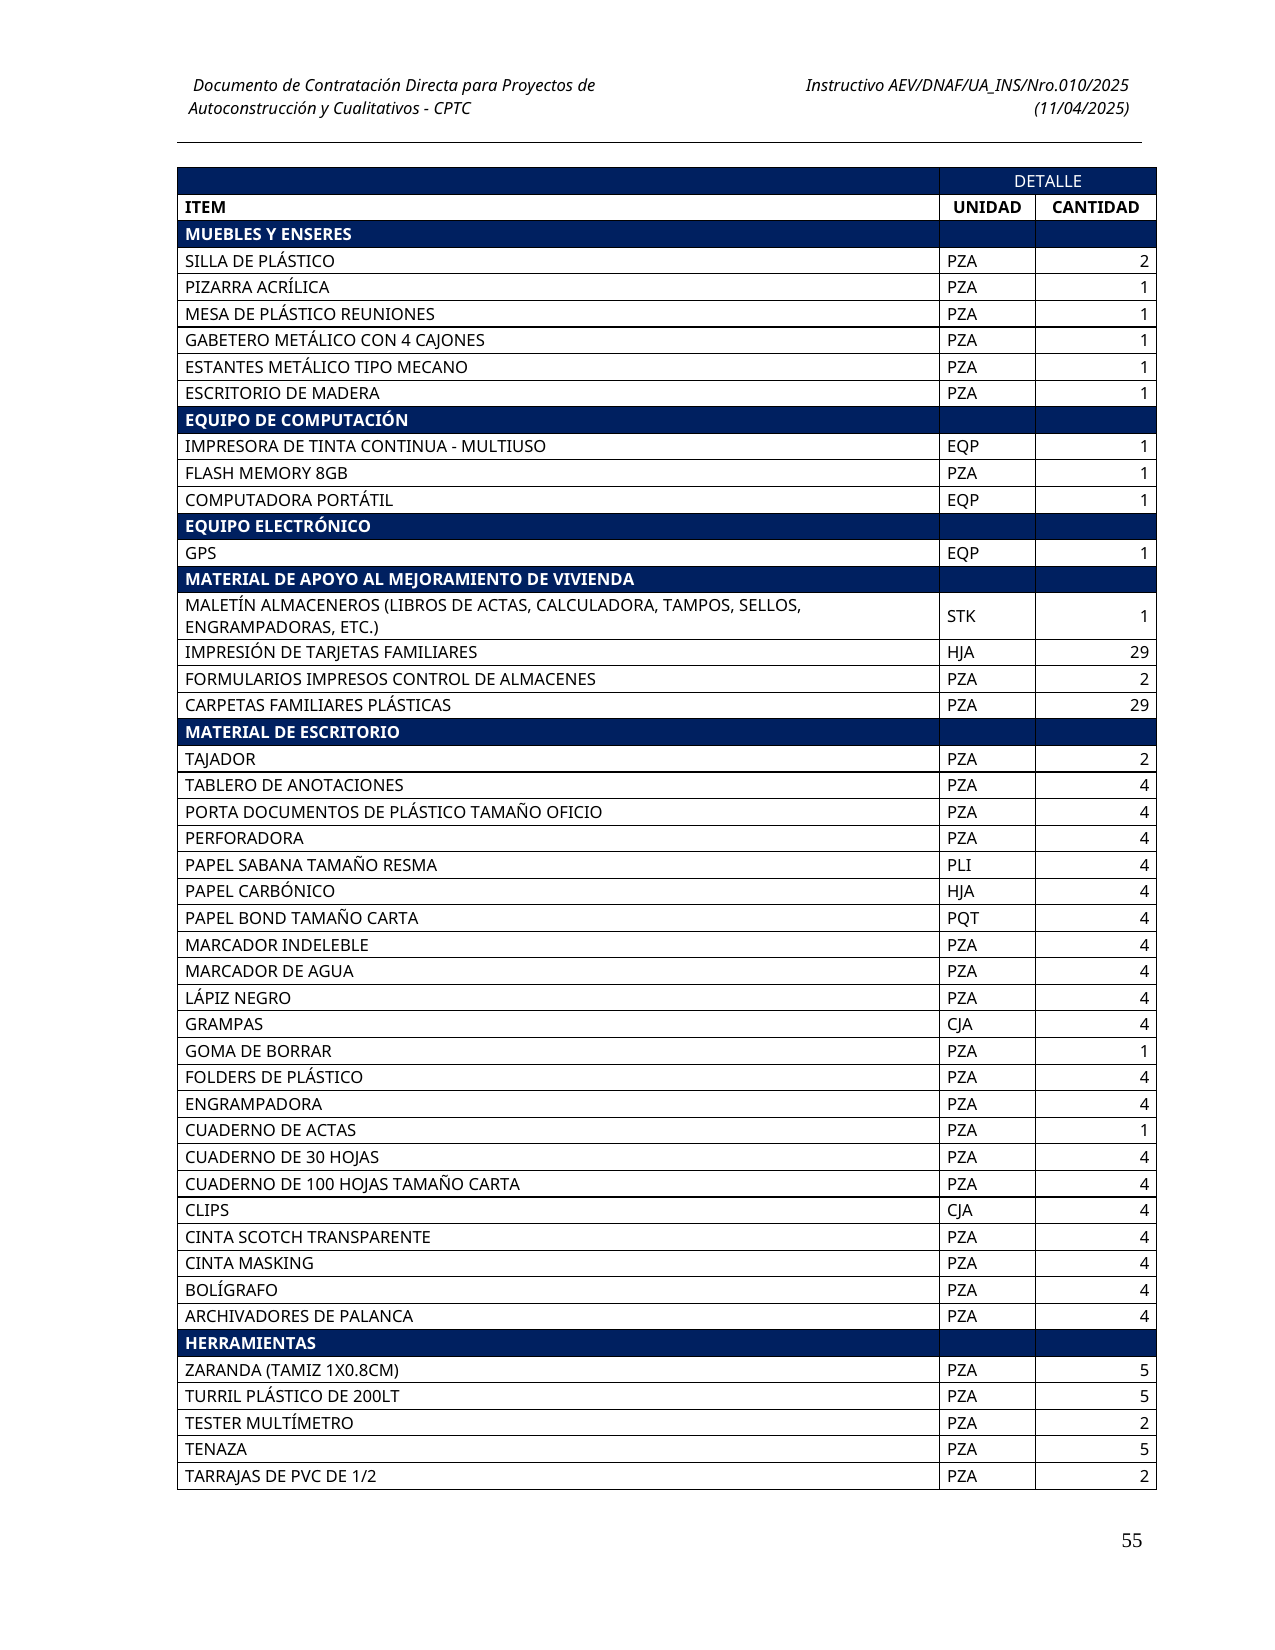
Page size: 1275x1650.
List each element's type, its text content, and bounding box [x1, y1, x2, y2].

table_cell UNIDAD [940, 195, 1035, 220]
table_cell 1 [1036, 434, 1156, 459]
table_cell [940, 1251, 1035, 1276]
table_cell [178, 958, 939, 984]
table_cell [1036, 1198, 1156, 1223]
table_cell MUEBLES Y ENSERES [178, 221, 939, 247]
table_cell 1 [1036, 274, 1156, 300]
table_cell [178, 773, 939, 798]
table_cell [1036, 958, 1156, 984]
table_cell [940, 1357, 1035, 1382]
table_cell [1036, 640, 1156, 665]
table_cell 1 [1036, 540, 1156, 566]
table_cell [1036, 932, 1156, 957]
table_cell ESTANTES METÁLICO TIPO MECANO [178, 354, 939, 379]
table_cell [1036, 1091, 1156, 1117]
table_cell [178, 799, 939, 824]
table_cell PZA [940, 274, 1035, 300]
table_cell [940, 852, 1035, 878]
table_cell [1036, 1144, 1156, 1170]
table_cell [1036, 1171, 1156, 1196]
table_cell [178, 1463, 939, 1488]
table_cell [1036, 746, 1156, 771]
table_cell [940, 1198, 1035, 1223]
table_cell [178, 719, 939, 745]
table_cell GPS [178, 540, 939, 566]
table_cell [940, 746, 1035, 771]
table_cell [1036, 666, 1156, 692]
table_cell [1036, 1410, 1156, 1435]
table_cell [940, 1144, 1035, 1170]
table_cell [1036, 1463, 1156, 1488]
table_cell PIZARRA ACRÍLICA [178, 274, 939, 300]
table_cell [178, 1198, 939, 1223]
table_cell PZA [940, 248, 1035, 273]
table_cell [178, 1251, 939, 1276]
table_cell [940, 514, 1035, 539]
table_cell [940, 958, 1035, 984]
table_cell 1 [1036, 487, 1156, 512]
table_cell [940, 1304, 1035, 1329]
table_cell [1036, 567, 1156, 592]
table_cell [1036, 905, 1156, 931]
table_cell [1036, 407, 1156, 433]
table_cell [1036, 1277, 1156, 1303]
table_cell [940, 407, 1035, 433]
table_cell PZA [940, 328, 1035, 353]
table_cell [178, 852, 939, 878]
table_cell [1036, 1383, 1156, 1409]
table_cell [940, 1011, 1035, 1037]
table_cell PZA [940, 460, 1035, 486]
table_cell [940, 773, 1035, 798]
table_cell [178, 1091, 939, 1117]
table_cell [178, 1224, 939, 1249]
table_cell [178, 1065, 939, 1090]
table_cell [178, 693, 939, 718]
table_cell STK [940, 593, 1035, 638]
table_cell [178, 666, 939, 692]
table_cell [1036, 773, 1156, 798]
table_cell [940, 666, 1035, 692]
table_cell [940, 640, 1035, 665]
table_cell 1 [1036, 328, 1156, 353]
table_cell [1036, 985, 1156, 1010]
table_cell PZA [940, 301, 1035, 326]
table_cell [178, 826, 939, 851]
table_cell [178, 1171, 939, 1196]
table_cell [940, 221, 1035, 247]
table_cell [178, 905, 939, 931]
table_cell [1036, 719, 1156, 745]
table_cell MALETÍN ALMACENEROS (LIBROS DE ACTAS, CALCULADORA, TAMPOS, SELLOS, ENGRAMPADORAS, ETC.) [178, 593, 939, 638]
table_cell ITEM [178, 195, 939, 220]
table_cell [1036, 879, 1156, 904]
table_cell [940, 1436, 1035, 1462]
table_cell PZA [940, 354, 1035, 379]
table_cell 1 [1036, 354, 1156, 379]
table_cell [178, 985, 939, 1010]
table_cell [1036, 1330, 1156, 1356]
table_cell IMPRESORA DE TINTA CONTINUA - MULTIUSO [178, 434, 939, 459]
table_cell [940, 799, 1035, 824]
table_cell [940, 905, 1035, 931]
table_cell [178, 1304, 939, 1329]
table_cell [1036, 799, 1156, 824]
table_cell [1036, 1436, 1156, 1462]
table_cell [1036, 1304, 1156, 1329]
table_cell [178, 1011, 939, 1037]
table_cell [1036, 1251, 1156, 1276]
table_cell 1 [1036, 593, 1156, 638]
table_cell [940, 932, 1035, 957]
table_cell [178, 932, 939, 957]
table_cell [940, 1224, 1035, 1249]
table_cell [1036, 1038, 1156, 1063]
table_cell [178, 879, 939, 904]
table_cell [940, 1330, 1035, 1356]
table_cell GABETERO METÁLICO CON 4 CAJONES [178, 328, 939, 353]
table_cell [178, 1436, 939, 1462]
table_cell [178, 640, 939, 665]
table_cell 1 [1036, 460, 1156, 486]
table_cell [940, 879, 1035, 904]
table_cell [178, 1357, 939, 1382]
table_cell 2 [1036, 248, 1156, 273]
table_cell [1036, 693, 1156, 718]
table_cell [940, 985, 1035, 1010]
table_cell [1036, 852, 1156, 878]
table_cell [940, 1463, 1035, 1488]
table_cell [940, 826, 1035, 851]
table_cell [178, 168, 939, 194]
table_cell MESA DE PLÁSTICO REUNIONES [178, 301, 939, 326]
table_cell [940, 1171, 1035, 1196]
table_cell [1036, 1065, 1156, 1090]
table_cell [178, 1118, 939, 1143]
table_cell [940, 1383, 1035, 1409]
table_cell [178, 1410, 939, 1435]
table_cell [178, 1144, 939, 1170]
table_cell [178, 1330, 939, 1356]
table_cell PZA [940, 381, 1035, 406]
table_cell 1 [1036, 301, 1156, 326]
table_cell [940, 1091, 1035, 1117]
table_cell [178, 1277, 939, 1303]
table_cell MATERIAL DE APOYO AL MEJORAMIENTO DE VIVIENDA [178, 567, 939, 592]
table_cell EQP [940, 540, 1035, 566]
table_cell EQUIPO DE COMPUTACIÓN [178, 407, 939, 433]
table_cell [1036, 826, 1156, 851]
table_cell EQP [940, 487, 1035, 512]
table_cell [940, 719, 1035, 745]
table_cell EQP [940, 434, 1035, 459]
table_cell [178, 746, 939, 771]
table_cell EQUIPO ELECTRÓNICO [178, 514, 939, 539]
table_cell [940, 567, 1035, 592]
table_cell COMPUTADORA PORTÁTIL [178, 487, 939, 512]
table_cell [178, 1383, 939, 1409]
table_cell 1 [1036, 381, 1156, 406]
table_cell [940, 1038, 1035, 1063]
table_cell CANTIDAD [1036, 195, 1156, 220]
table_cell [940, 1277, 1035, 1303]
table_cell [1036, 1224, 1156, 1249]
table_cell [1036, 221, 1156, 247]
table_cell SILLA DE PLÁSTICO [178, 248, 939, 273]
table_cell ESCRITORIO DE MADERA [178, 381, 939, 406]
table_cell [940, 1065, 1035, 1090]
table_cell FLASH MEMORY 8GB [178, 460, 939, 486]
table_cell [1036, 514, 1156, 539]
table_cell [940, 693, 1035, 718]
table_cell DETALLE [940, 168, 1156, 194]
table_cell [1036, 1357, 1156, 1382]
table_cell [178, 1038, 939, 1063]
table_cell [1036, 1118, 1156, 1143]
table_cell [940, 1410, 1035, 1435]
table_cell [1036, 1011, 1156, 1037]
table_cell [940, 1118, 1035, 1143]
